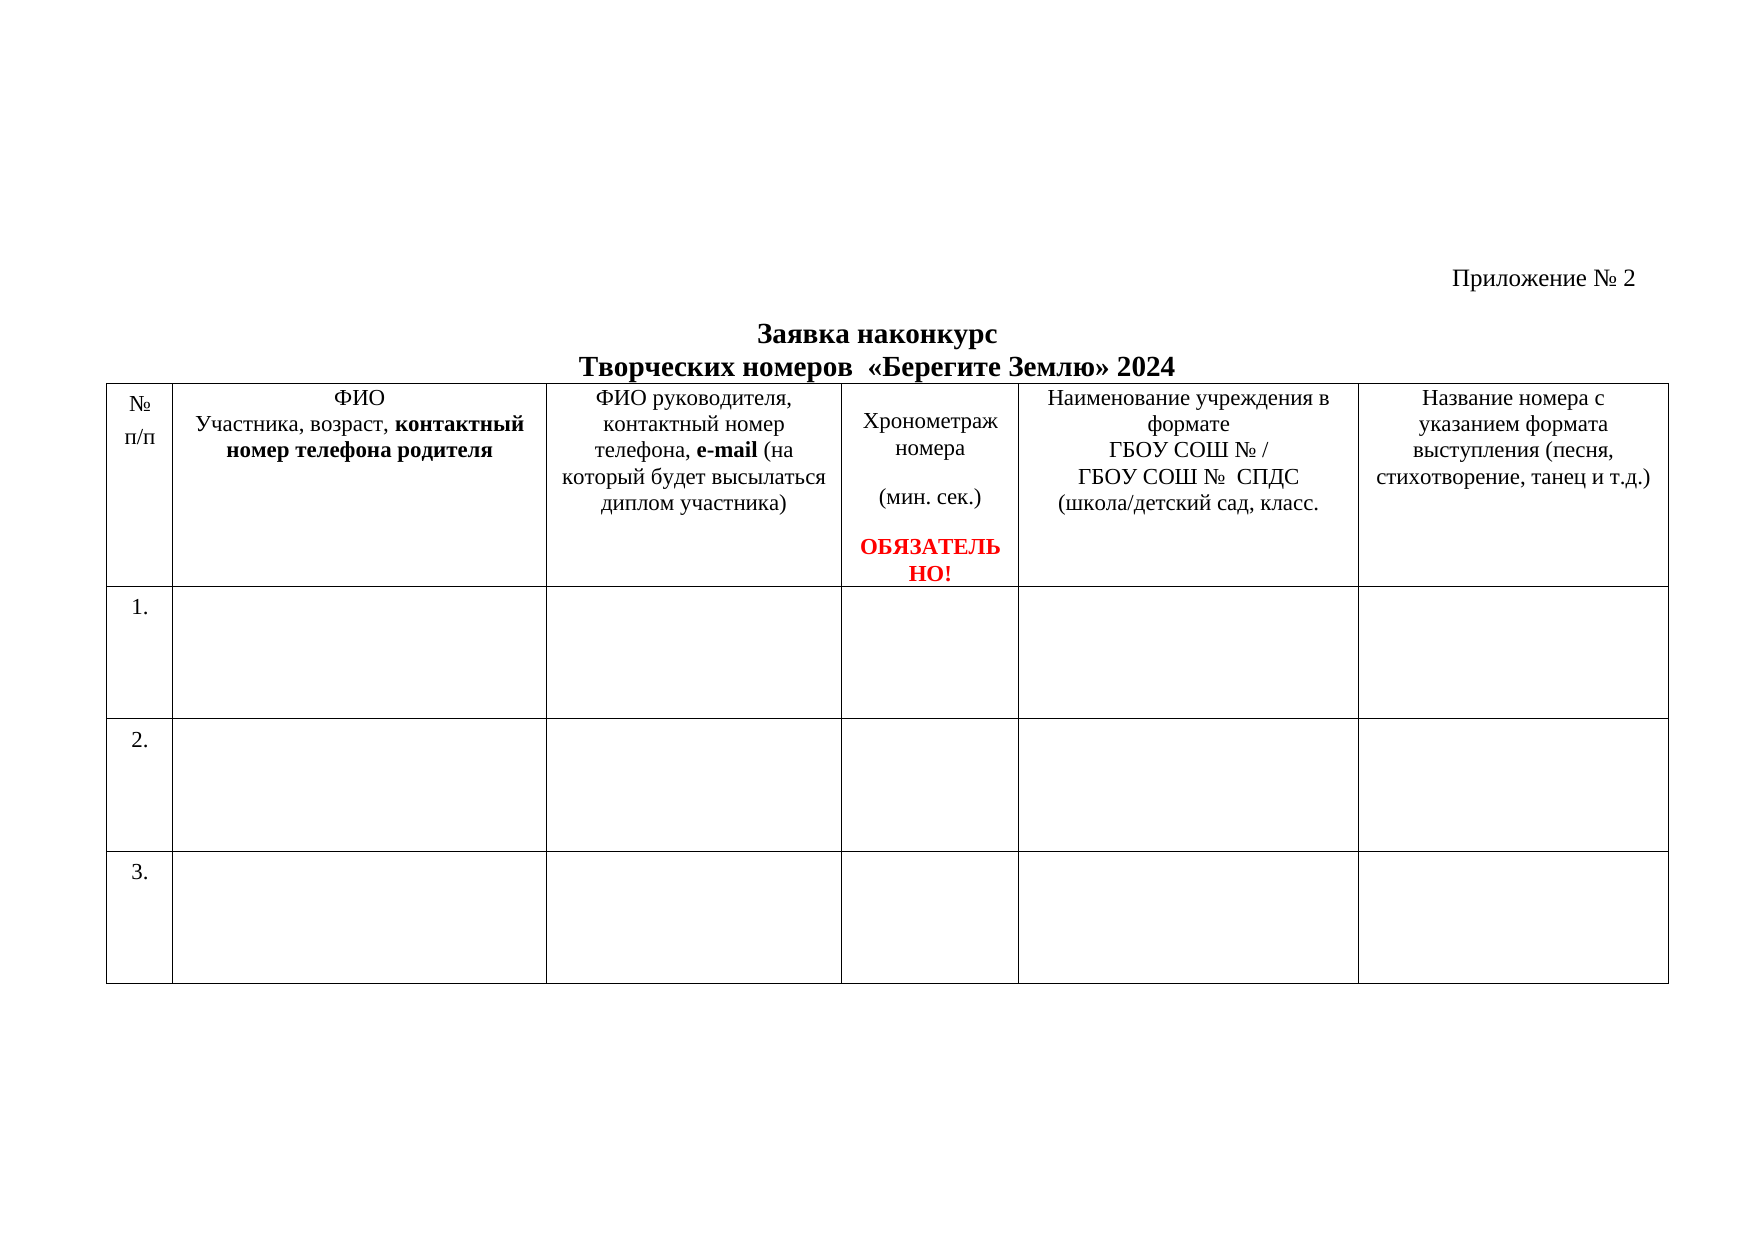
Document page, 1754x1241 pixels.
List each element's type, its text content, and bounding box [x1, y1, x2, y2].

table_cell [1019, 587, 1358, 718]
table_cell [1359, 719, 1668, 851]
table_header ФИО руководителя, контактный номер телефона, e-mail (на который будет высылаться диплом участника) [547, 384, 841, 586]
table_header Наименование учреждения в формате ГБОУ СОШ № / ГБОУ СОШ № СПДС (школа/детский сад, класс. [1019, 384, 1358, 586]
table_cell [173, 587, 546, 718]
table_header Хронометраж номера (мин. сек.) ОБЯЗАТЕЛЬНО! [842, 384, 1018, 586]
table_cell [173, 852, 546, 983]
table_cell [547, 587, 841, 718]
table_cell 3. [107, 852, 172, 983]
table_cell [842, 852, 1018, 983]
table_cell 2. [107, 719, 172, 851]
table_cell [842, 587, 1018, 718]
table_cell [547, 719, 841, 851]
table_header № п/п [107, 384, 172, 586]
table_cell [1359, 852, 1668, 983]
table_cell [1019, 719, 1358, 851]
text Творческих номеров «Берегите Землю» 2024 [118, 349, 1636, 383]
table_cell [1019, 852, 1358, 983]
text Приложение № 2 [118, 259, 1636, 292]
table_header Название номера с указанием формата выступления (песня, стихотворение, танец и т.д.) [1359, 384, 1668, 586]
text Заявка наконкурс [118, 316, 1636, 349]
table_cell [1359, 587, 1668, 718]
table_cell [173, 719, 546, 851]
table_cell 1. [107, 587, 172, 718]
table_cell [842, 719, 1018, 851]
table_cell [547, 852, 841, 983]
table_header ФИО Участника, возраст, контактный номер телефона родителя [173, 384, 546, 586]
